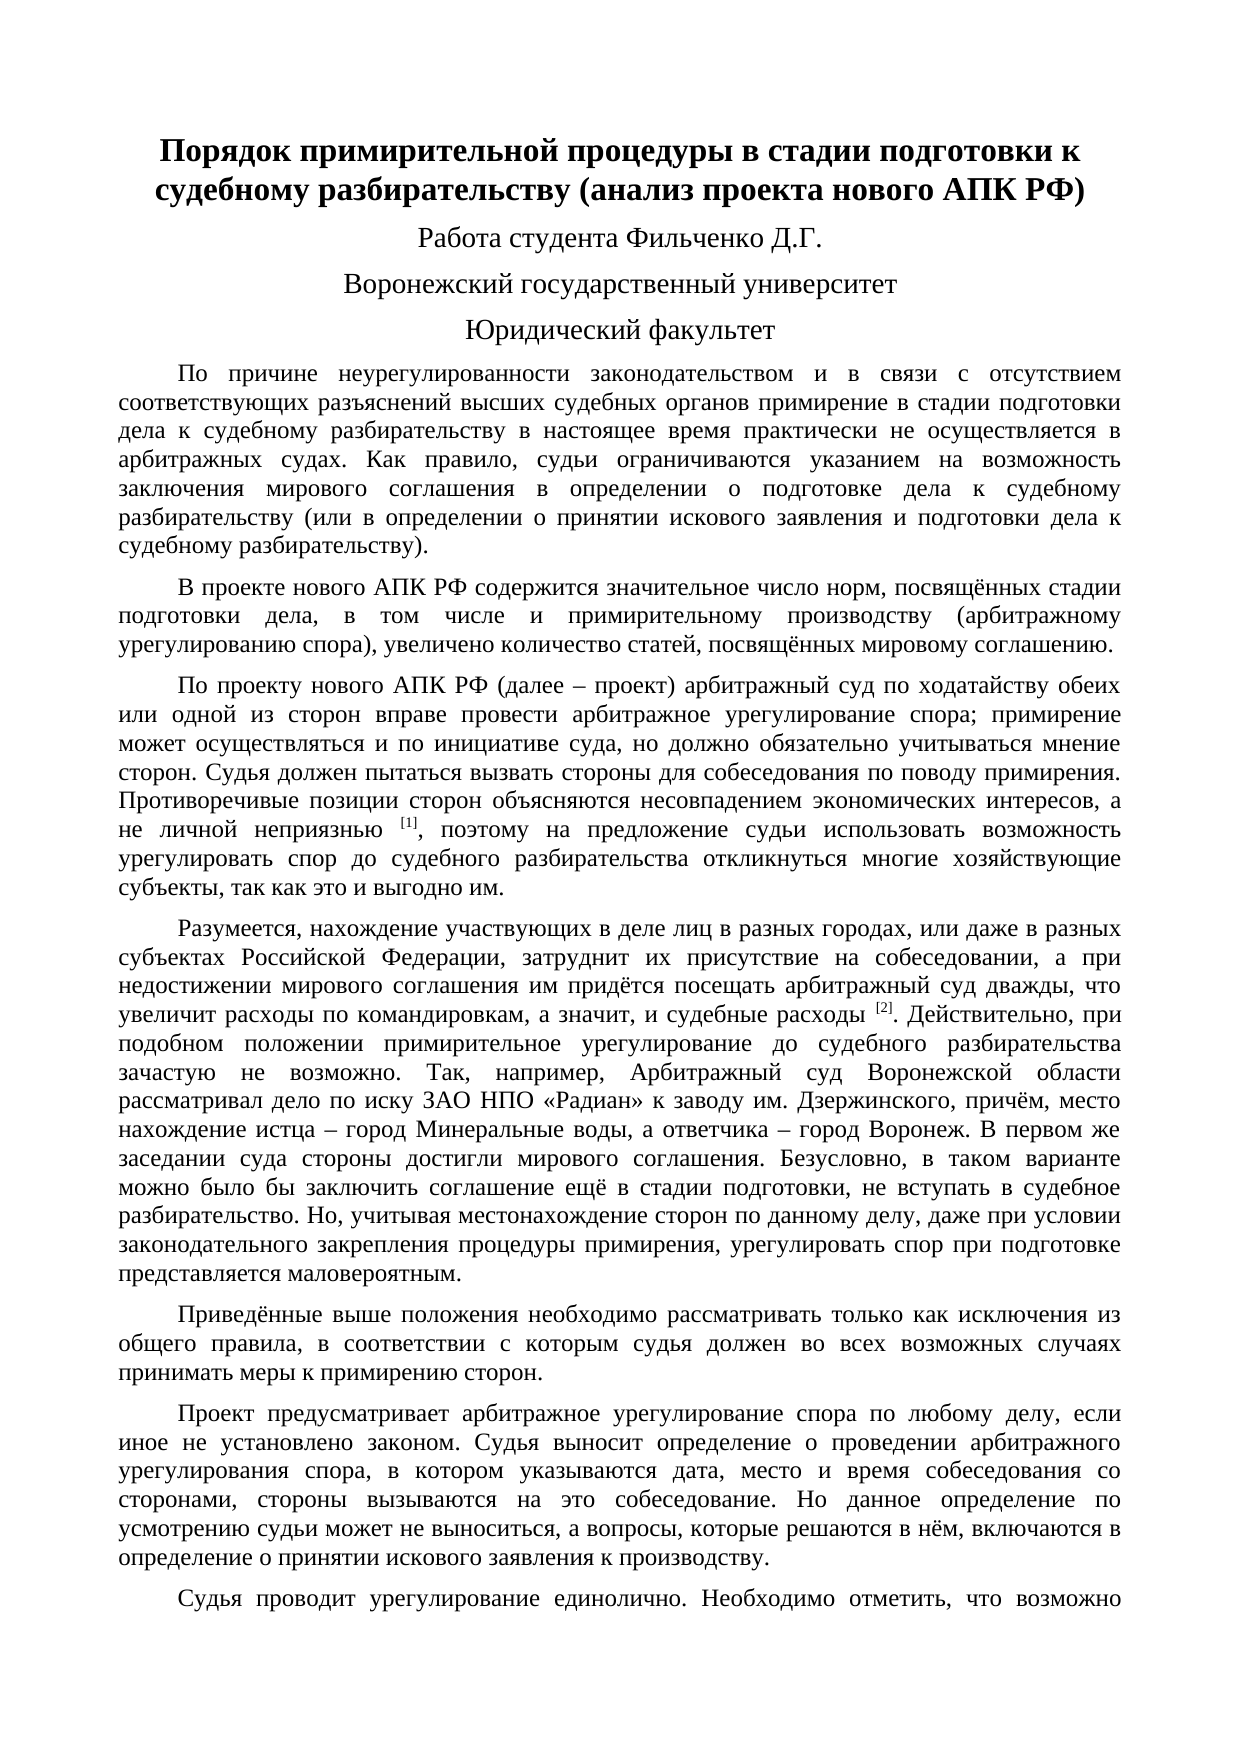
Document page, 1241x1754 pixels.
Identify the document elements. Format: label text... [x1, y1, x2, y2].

text Порядок примирительной процедуры в стадии подготовки к судебному разбирательству (анализ проекта нового АПК РФ) [118, 131, 1122, 207]
text Работа студента Фильченко Д.Г. [118, 220, 1122, 253]
text Юридический факультет [118, 312, 1122, 345]
text Приведённые выше положения необходимо рассматривать только как исключения из общего правила, в соответствии с которым судья должен во всех возможных случаях принимать меры к примирению сторон. [118, 1299, 1122, 1385]
text По проекту нового АПК РФ (далее – проект) арбитражный суд по ходатайству обеих или одной из сторон вправе провести арбитражное урегулирование спора; примирение может осуществляться и по инициативе суда, но должно обязательно учитываться мнение сторон. Судья должен пытаться вызвать стороны для собеседования по поводу примирения. Противоречивые позиции сторон объясняются несовпадением экономических интересов, а не личной неприязнью [1], поэтому на предложение судьи использовать возможность урегулировать спор до судебного разбирательства откликнуться многие хозяйствующие субъекты, так как это и выгодно им. [118, 670, 1122, 900]
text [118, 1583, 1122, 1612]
text В проекте нового АПК РФ содержится значительное число норм, посвящённых стадии подготовки дела, в том числе и примирительному производству (арбитражному урегулированию спора), увеличено количество статей, посвящённых мировому соглашению. [118, 572, 1122, 658]
text Воронежский государственный университет [118, 266, 1122, 299]
text Проект предусматривает арбитражное урегулирование спора по любому делу, если иное не установлено законом. Судья выносит определение о проведении арбитражного урегулирования спора, в котором указываются дата, место и время собеседования со сторонами, стороны вызываются на это собеседование. Но данное определение по усмотрению судьи может не выноситься, а вопросы, которые решаются в нём, включаются в определение о принятии искового заявления к производству. [118, 1398, 1122, 1570]
text По причине неурегулированности законодательством и в связи с отсутствием соответствующих разъяснений высших судебных органов примирение в стадии подготовки дела к судебному разбирательству в настоящее время практически не осуществляется в арбитражных судах. Как правило, судьи ограничиваются указанием на возможность заключения мирового соглашения в определении о подготовке дела к судебному разбирательству (или в определении о принятии искового заявления и подготовки дела к судебному разбирательству). [118, 358, 1122, 559]
text Разумеется, нахождение участвующих в деле лиц в разных городах, или даже в разных субъектах Российской Федерации, затруднит их присутствие на собеседовании, а при недостижении мирового соглашения им придётся посещать арбитражный суд дважды, что увеличит расходы по командировкам, а значит, и судебные расходы [2]. Действительно, при подобном положении примирительное урегулирование до судебного разбирательства зачастую не возможно. Так, например, Арбитражный суд Воронежской области рассматривал дело по иску ЗАО НПО «Радиан» к заводу им. Дзержинского, причём, место нахождение истца – город Минеральные воды, а ответчика – город Воронеж. В первом же заседании суда стороны достигли мирового соглашения. Безусловно, в таком варианте можно было бы заключить соглашение ещё в стадии подготовки, не вступать в судебное разбирательство. Но, учитывая местонахождение сторон по данному делу, даже при условии законодательного закрепления процедуры примирения, урегулировать спор при подготовке представляется маловероятным. [118, 913, 1122, 1287]
